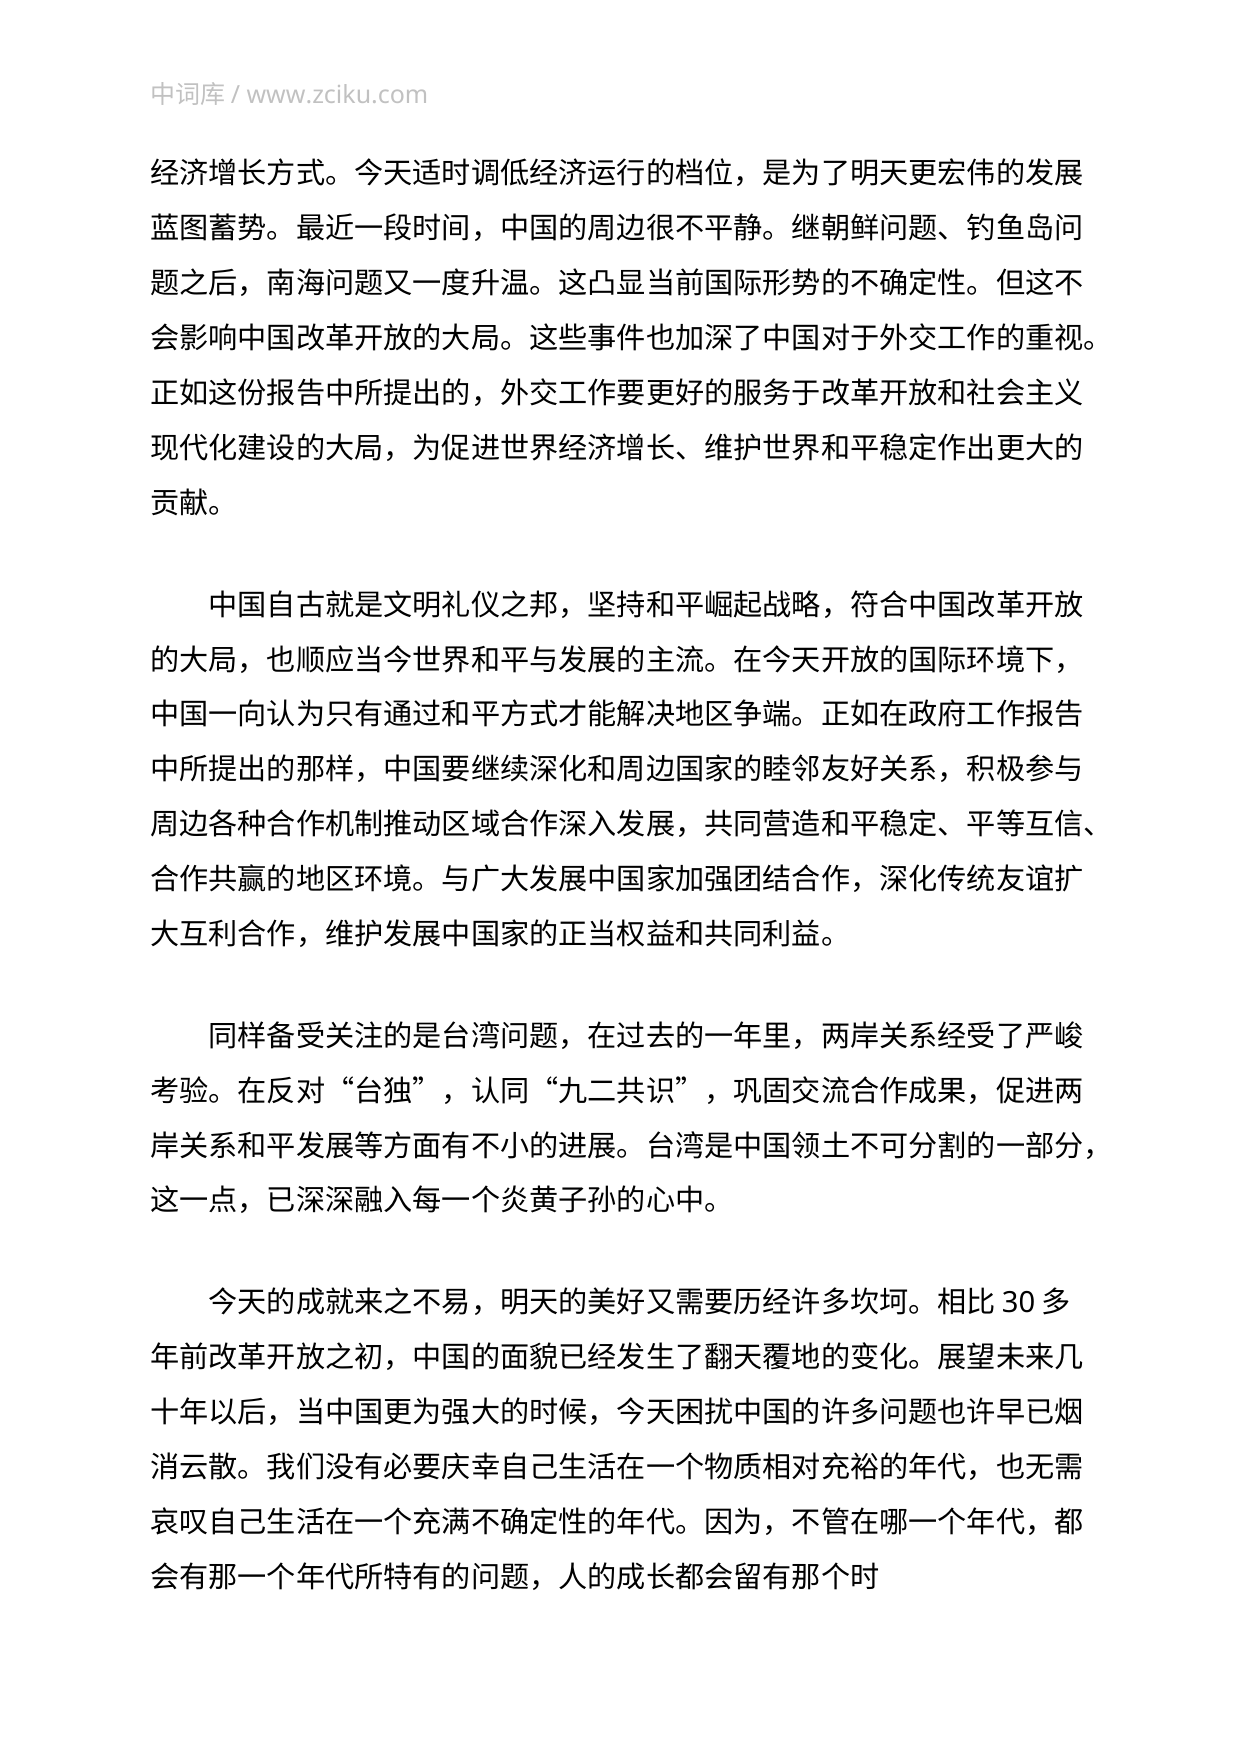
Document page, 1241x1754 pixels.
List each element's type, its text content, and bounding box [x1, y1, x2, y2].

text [150, 150, 1090, 522]
text 中国自古就是文明礼仪之邦，坚持和平崛起战略，符合中国改革开放的大局，也顺应当今世界和平与发展的主流。在今天开放的国际环境下，中国一向认为只有通过和平方式才能解决地区争端。正如在政府工作报告中所提出的那样，中国要继续深化和周边国家的睦邻友好关系，积极参与周边各种合作机制推动区域合作深入发展，共同营造和平稳定、平等互信、合作共赢的地区环境。与广大发展中国家加强团结合作，深化传统友谊扩大互利合作，维护发展中国家的正当权益和共同利益。 [150, 581, 1090, 953]
text 同样备受关注的是台湾问题，在过去的一年里，两岸关系经受了严峻考验。在反对“台独”，认同“九二共识”，巩固交流合作成果，促进两岸关系和平发展等方面有不小的进展。台湾是中国领土不可分割的一部分，这一点，已深深融入每一个炎黄子孙的心中。 [150, 1012, 1090, 1219]
text 今天的成就来之不易，明天的美好又需要历经许多坎坷。相比30多年前改革开放之初，中国的面貌已经发生了翻天覆地的变化。展望未来几十年以后，当中国更为强大的时候，今天困扰中国的许多问题也许早已烟消云散。我们没有必要庆幸自己生活在一个物质相对充裕的年代，也无需哀叹自己生活在一个充满不确定性的年代。因为，不管在哪一个年代，都会有那一个年代所特有的问题，人的成长都会留有那个时 [150, 1279, 1090, 1596]
